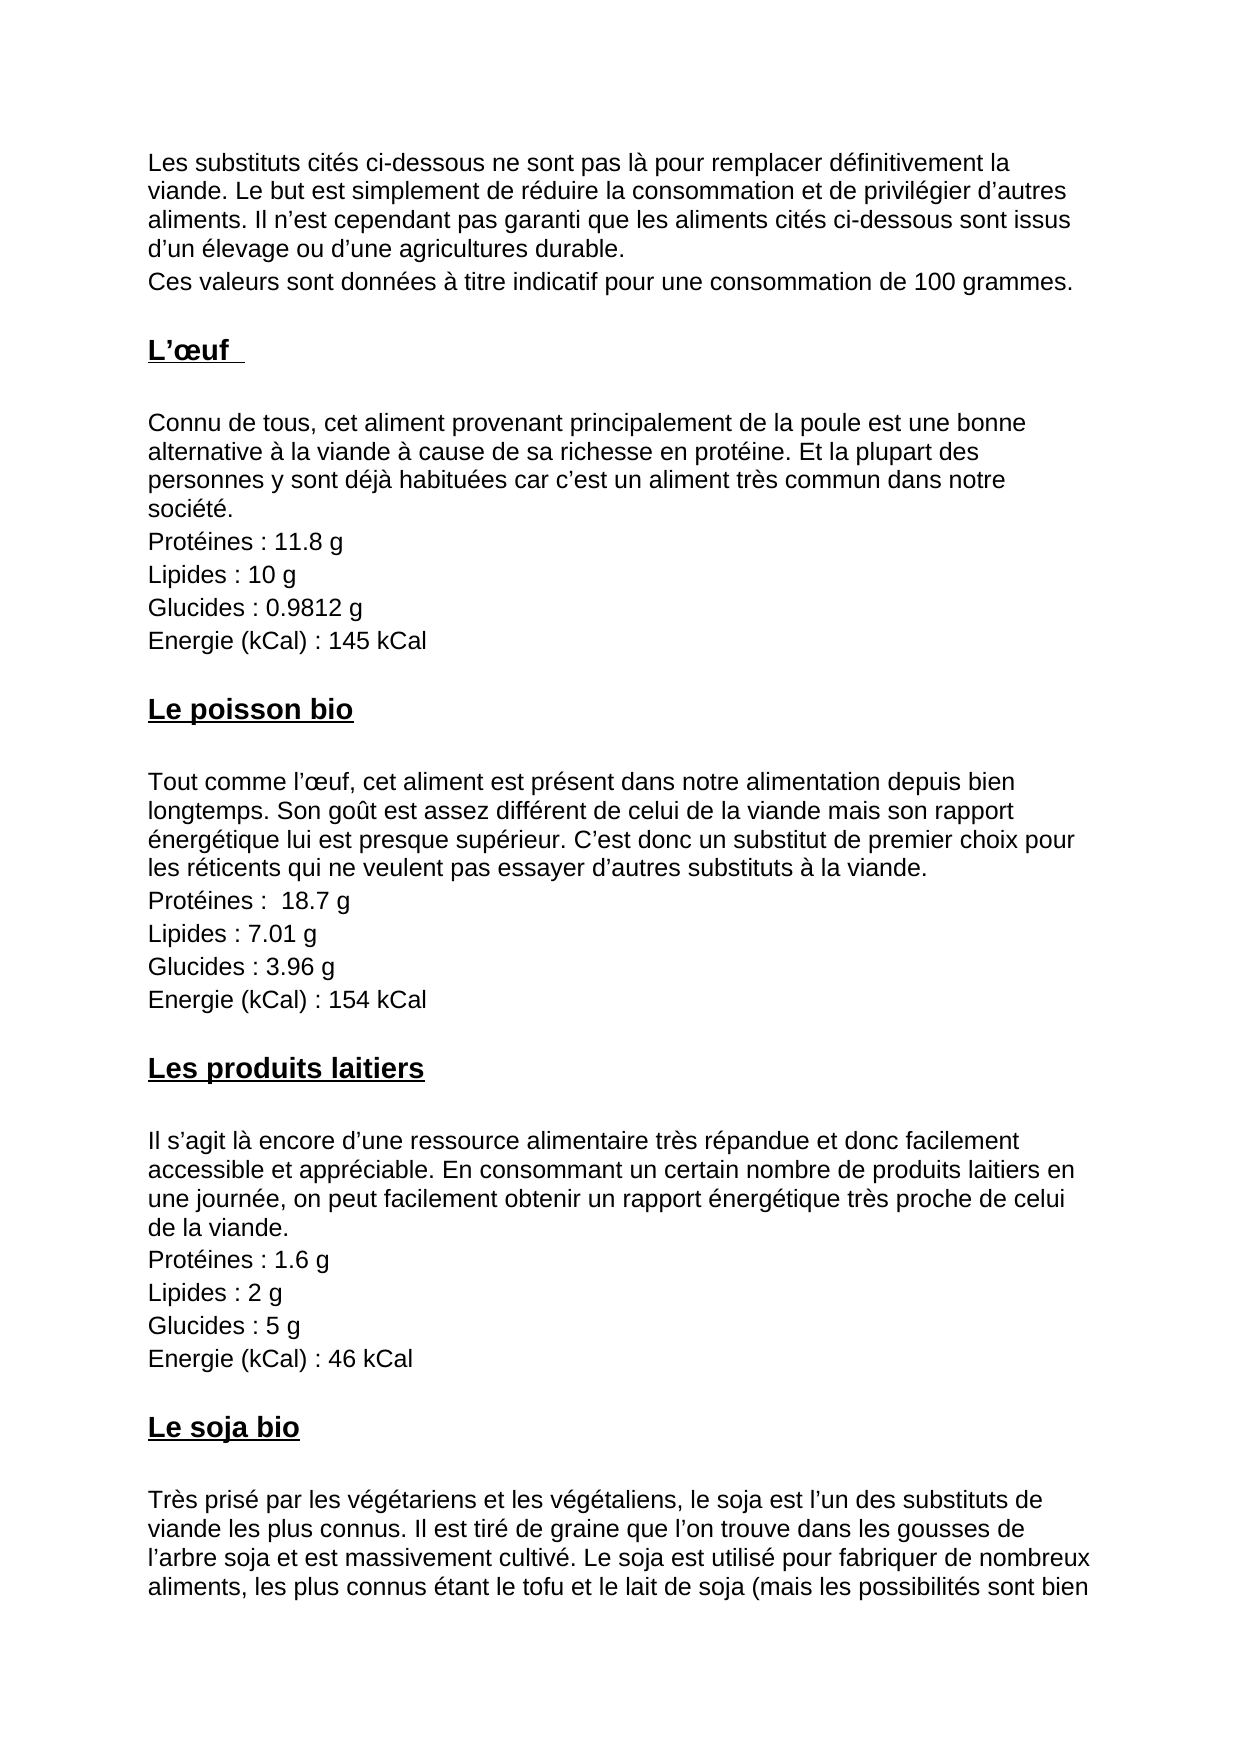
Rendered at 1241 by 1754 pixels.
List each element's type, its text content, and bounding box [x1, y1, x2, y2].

text Le soja bio [148, 1410, 1093, 1444]
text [148, 1486, 1093, 1601]
text Energie (kCal) : 46 kCal [148, 1344, 1093, 1373]
text Protéines : 1.6 g [148, 1246, 1093, 1274]
text Connu de tous, cet aliment provenant principalement de la poule est une bonne alternative à la viande à cause de sa richesse en protéine. Et la plupart des personnes y sont déjà habituées car c’est un aliment très commun dans notre société. [148, 408, 1093, 523]
text Les produits laitiers [148, 1051, 1093, 1084]
text Protéines : 18.7 g [148, 886, 1093, 915]
text Glucides : 3.96 g [148, 952, 1093, 981]
text Energie (kCal) : 154 kCal [148, 985, 1093, 1014]
text Lipides : 2 g [148, 1278, 1093, 1307]
text Les substituts cités ci-dessous ne sont pas là pour remplacer définitivement la viande. Le but est simplement de réduire la consommation et de privilégier d’autres aliments. Il n’est cependant pas garanti que les aliments cités ci-dessous sont issus d’un élevage ou d’une agricultures durable. [148, 148, 1093, 263]
text L’œuf [148, 333, 1093, 366]
text Glucides : 5 g [148, 1311, 1093, 1340]
text Tout comme l’œuf, cet aliment est présent dans notre alimentation depuis bien longtemps. Son goût est assez différent de celui de la viande mais son rapport énergétique lui est presque supérieur. C’est donc un substitut de premier choix pour les réticents qui ne veulent pas essayer d’autres substituts à la viande. [148, 767, 1093, 882]
text Protéines : 11.8 g [148, 527, 1093, 556]
text Le poisson bio [148, 692, 1093, 725]
text Lipides : 10 g [148, 560, 1093, 589]
text Il s’agit là encore d’une ressource alimentaire très répandue et donc facilement accessible et appréciable. En consommant un certain nombre de produits laitiers en une journée, on peut facilement obtenir un rapport énergétique très proche de celui de la viande. [148, 1126, 1093, 1241]
text Ces valeurs sont données à titre indicatif pour une consommation de 100 grammes. [148, 267, 1093, 296]
text Glucides : 0.9812 g [148, 593, 1093, 622]
text Energie (kCal) : 145 kCal [148, 626, 1093, 655]
text Lipides : 7.01 g [148, 919, 1093, 948]
